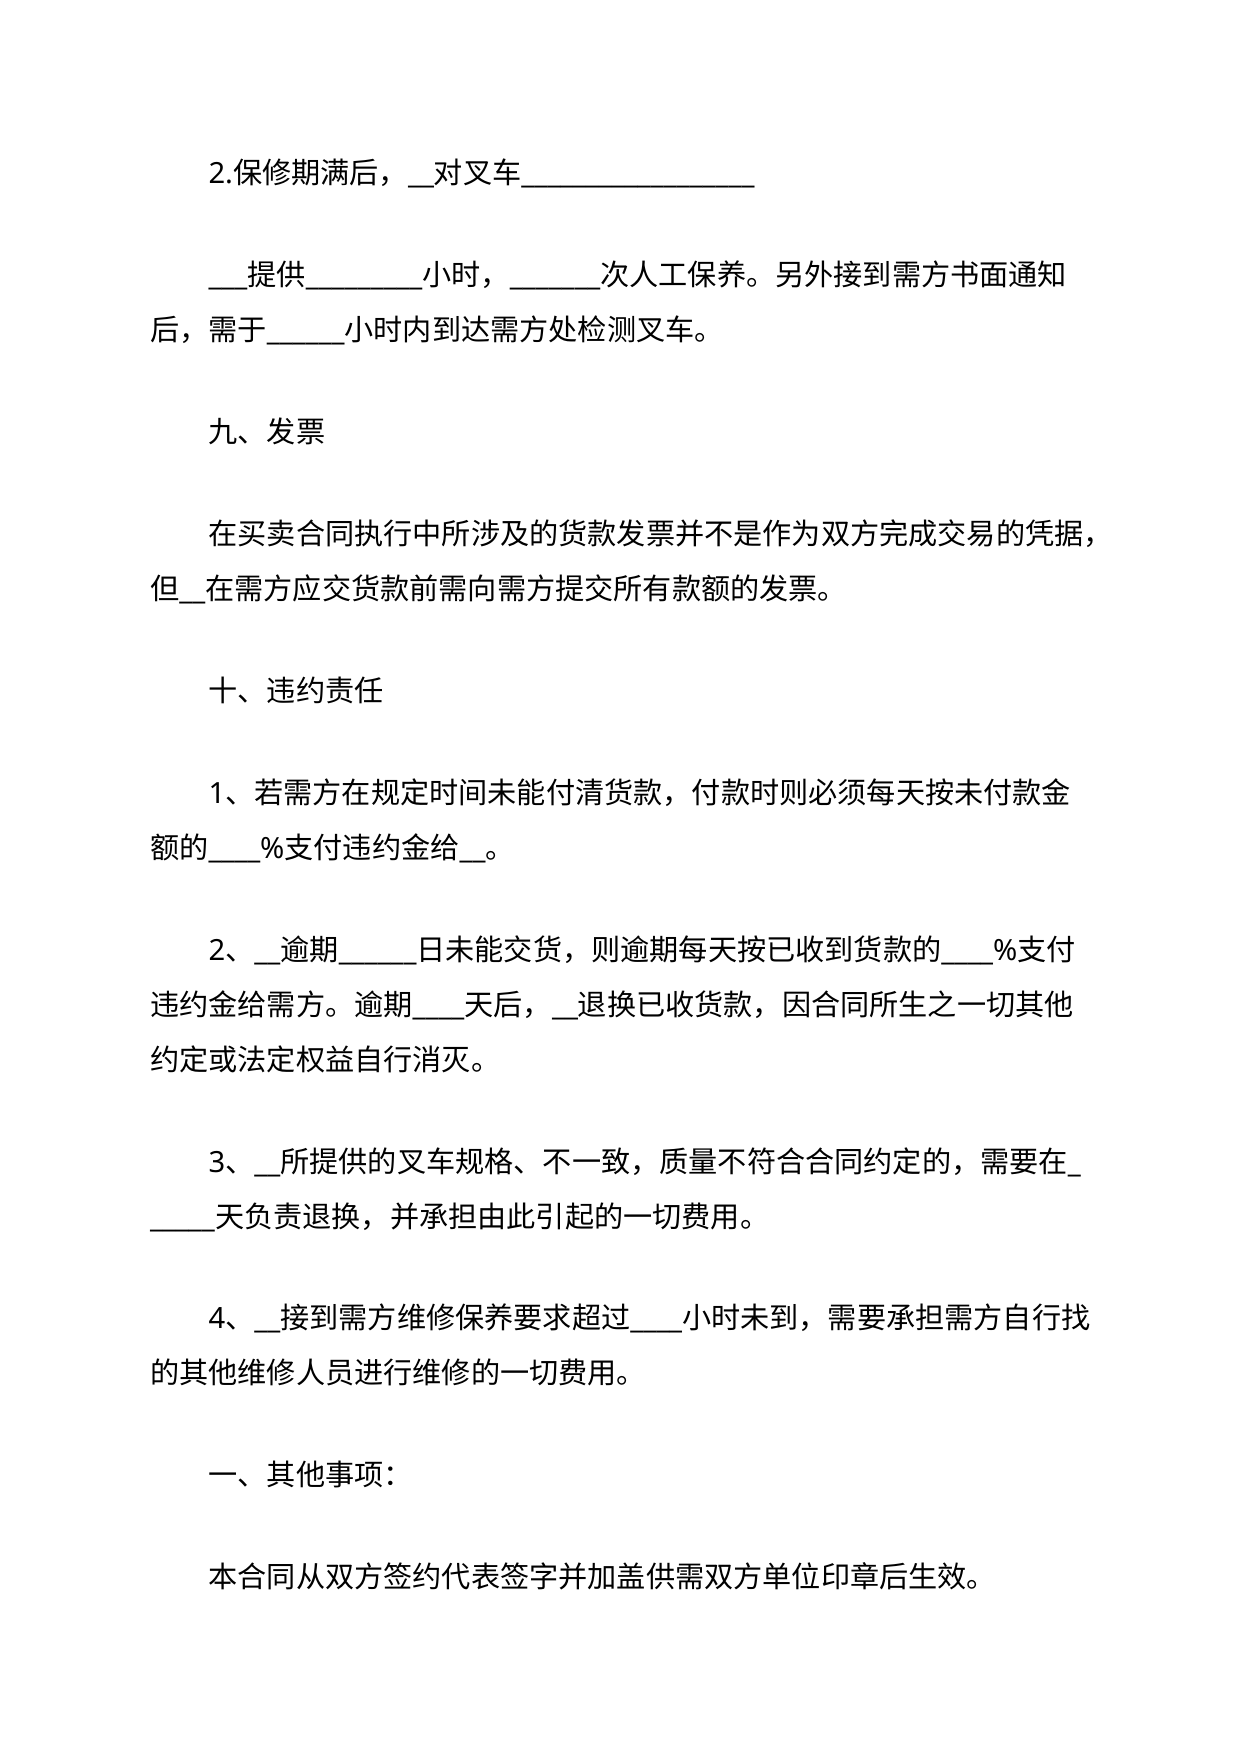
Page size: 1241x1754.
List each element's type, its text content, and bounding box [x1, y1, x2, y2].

text 十、违约责任 [150, 668, 1090, 710]
text 2、__逾期______日未能交货，则逾期每天按已收到货款的____%支付违约金给需方。逾期____天后，__退换已收货款，因合同所生之一切其他约定或法定权益自行消灭。 [150, 926, 1090, 1079]
text 2.保修期满后，__对叉车__________________ [150, 150, 1090, 192]
text 本合同从双方签约代表签字并加盖供需双方单位印章后生效。 [150, 1554, 1090, 1596]
text 4、__接到需方维修保养要求超过____小时未到，需要承担需方自行找的其他维修人员进行维修的一切费用。 [150, 1295, 1090, 1392]
text 3、__所提供的叉车规格、不一致，质量不符合合同约定的，需要在______天负责退换，并承担由此引起的一切费用。 [150, 1138, 1090, 1236]
text 一、其他事项： [150, 1452, 1090, 1494]
text 在买卖合同执行中所涉及的货款发票并不是作为双方完成交易的凭据，但__在需方应交货款前需向需方提交所有款额的发票。 [150, 511, 1090, 608]
text 九、发票 [150, 409, 1090, 451]
text 1、若需方在规定时间未能付清货款，付款时则必须每天按未付款金额的____%支付违约金给__。 [150, 769, 1090, 867]
text ___提供_________小时，_______次人工保养。另外接到需方书面通知后，需于______小时内到达需方处检测叉车。 [150, 252, 1090, 349]
